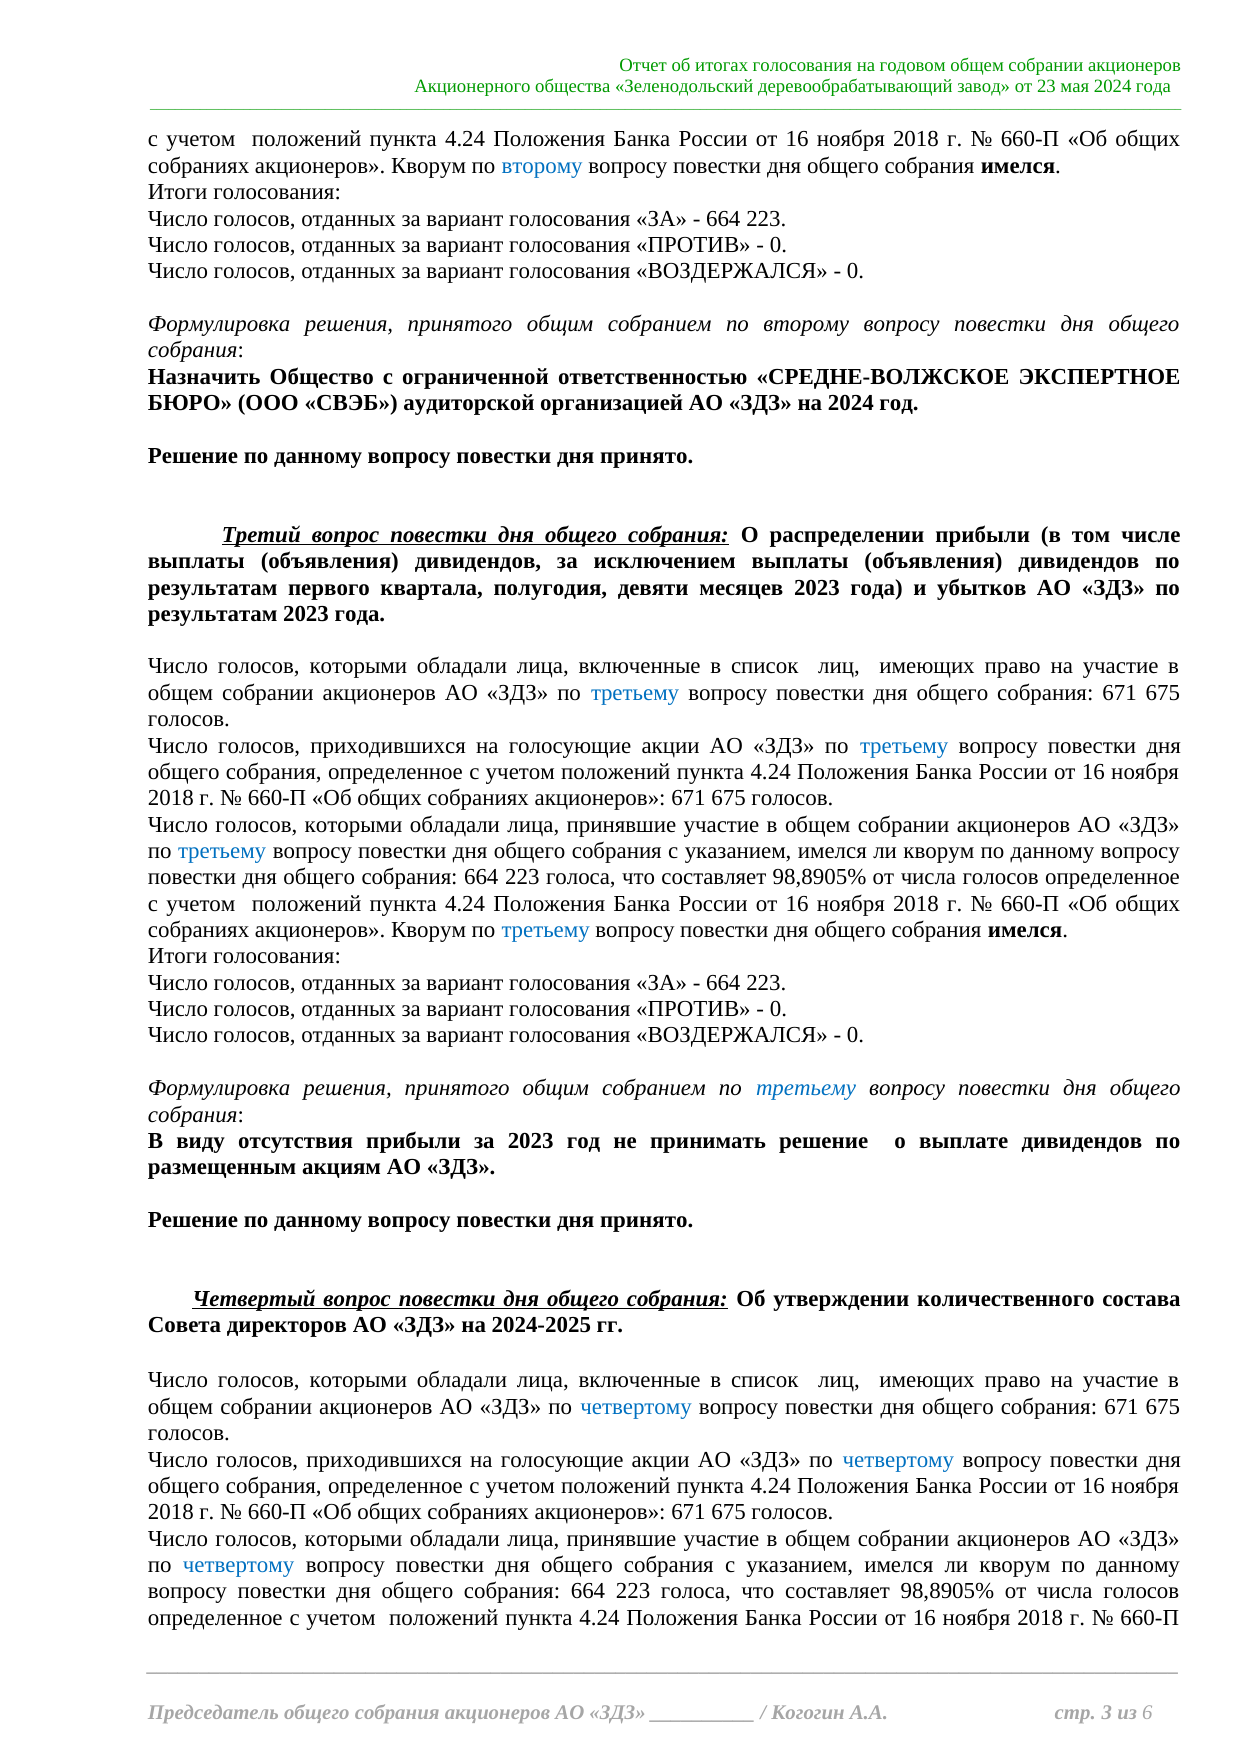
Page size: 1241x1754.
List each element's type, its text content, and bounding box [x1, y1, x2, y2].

text Формулировка решения, принятого общим собранием по третьему вопросу повестки дня общего собрания: [148, 1074, 1181, 1127]
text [148, 126, 1181, 178]
text Число голосов, отданных за вариант голосования «ПРОТИВ» - 0. [148, 995, 1181, 1022]
text Четвертый вопрос повестки дня общего собрания: Об утверждении количественного состава Совета директоров АО «ЗДЗ» на 2024-2025 гг. [148, 1285, 1181, 1338]
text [148, 1525, 1181, 1630]
text Число голосов, отданных за вариант голосования «ВОЗДЕРЖАЛСЯ» - 0. [148, 1022, 1181, 1048]
text Назначить Общество с ограниченной ответственностью «СРЕДНЕ-ВОЛЖСКОЕ ЭКСПЕРТНОЕ БЮРО» (ООО «СВЭБ») аудиторской организацией АО «ЗДЗ» на 2024 год. [148, 363, 1181, 415]
text Итоги голосования: [148, 178, 1181, 204]
text Итоги голосования: [148, 942, 1181, 969]
text Число голосов, отданных за вариант голосования «ПРОТИВ» - 0. [148, 231, 1181, 257]
text Число голосов, приходившихся на голосующие акции АО «ЗДЗ» по четвертому вопросу повестки дня общего собрания, определенное с учетом положений пункта 4.24 Положения Банка России от 16 ноября 2018 г. № 660-П «Об общих собраниях акционеров»: 671 675 голосов. [148, 1446, 1181, 1525]
text Число голосов, которыми обладали лица, принявшие участие в общем собрании акционеров АО «ЗДЗ» по третьему вопросу повестки дня общего собрания с указанием, имелся ли кворум по данному вопросу повестки дня общего собрания: 664 223 голоса, что составляет 98,8905% от числа голосов определенное с учетом положений пункта 4.24 Положения Банка России от 16 ноября 2018 г. № 660-П «Об общих собраниях акционеров». Кворум по третьему вопросу повестки дня общего собрания имелся. [148, 811, 1181, 942]
text Число голосов, которыми обладали лица, включенные в список лиц, имеющих право на участие в общем собрании акционеров АО «ЗДЗ» по четвертому вопросу повестки дня общего собрания: 671 675 голосов. [148, 1367, 1181, 1446]
text Число голосов, отданных за вариант голосования «ВОЗДЕРЖАЛСЯ» - 0. [148, 257, 1181, 284]
text Решение по данному вопросу повестки дня принято. [148, 1206, 1181, 1232]
text Формулировка решения, принятого общим собранием по второму вопросу повестки дня общего собрания: [148, 310, 1181, 363]
text Третий вопрос повестки дня общего собрания: О распределении прибыли (в том числе выплаты (объявления) дивидендов, за исключением выплаты (объявления) дивидендов по результатам первого квартала, полугодия, девяти месяцев 2023 года) и убытков АО «ЗДЗ» по результатам 2023 года. [148, 521, 1181, 626]
text Решение по данному вопросу повестки дня принято. [148, 442, 1181, 468]
text Число голосов, отданных за вариант голосования «ЗА» - 664 223. [148, 204, 1181, 231]
text Число голосов, которыми обладали лица, включенные в список лиц, имеющих право на участие в общем собрании акционеров АО «ЗДЗ» по третьему вопросу повестки дня общего собрания: 671 675 голосов. [148, 653, 1181, 732]
text Число голосов, приходившихся на голосующие акции АО «ЗДЗ» по третьему вопросу повестки дня общего собрания, определенное с учетом положений пункта 4.24 Положения Банка России от 16 ноября 2018 г. № 660-П «Об общих собраниях акционеров»: 671 675 голосов. [148, 732, 1181, 811]
text Число голосов, отданных за вариант голосования «ЗА» - 664 223. [148, 969, 1181, 995]
text В виду отсутствия прибыли за 2023 год не принимать решение о выплате дивидендов по размещенным акциям АО «ЗДЗ». [148, 1127, 1181, 1180]
